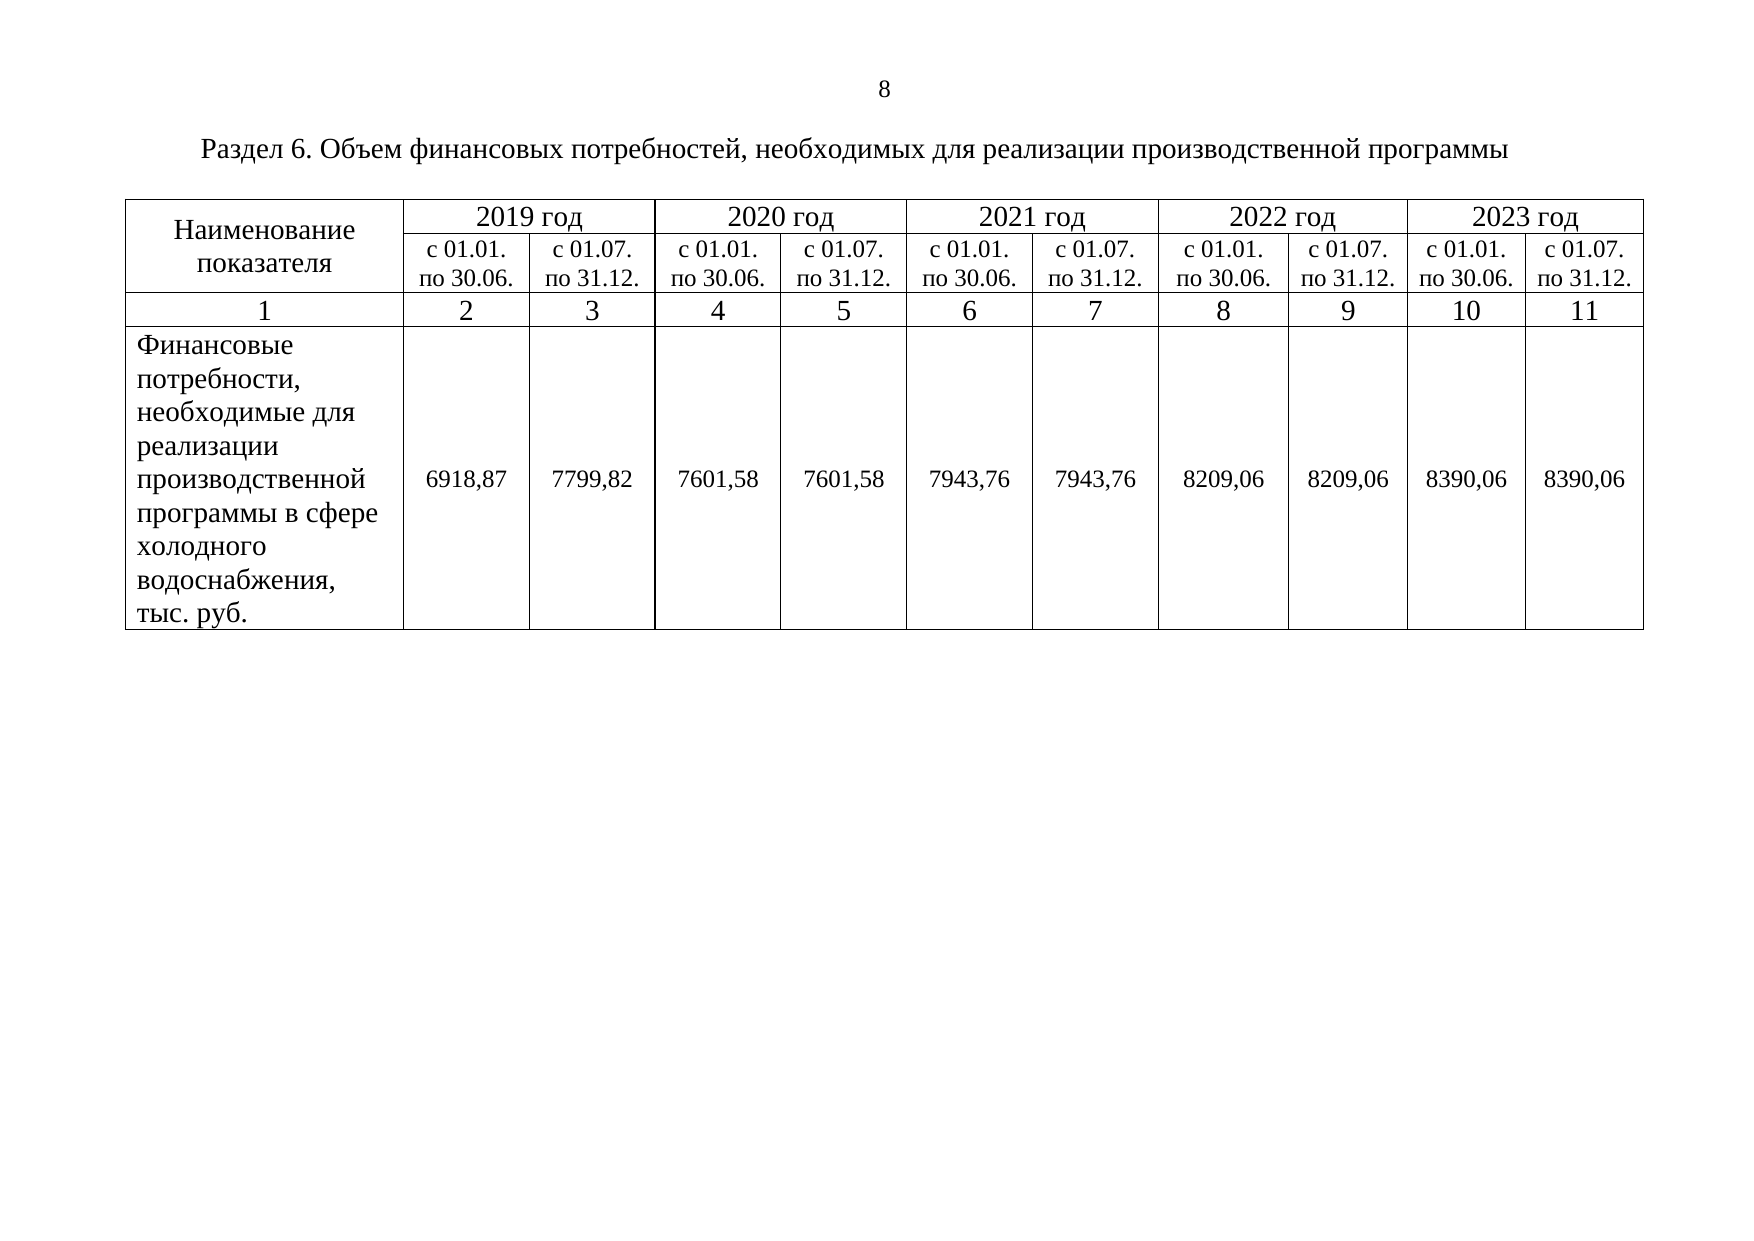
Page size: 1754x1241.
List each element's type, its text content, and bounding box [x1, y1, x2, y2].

table_header 2021 год [907, 200, 1158, 233]
table_header 2022 год [1159, 200, 1407, 233]
table_cell с 01.01. по 30.06. [1159, 234, 1288, 292]
table_cell с 01.07. по 31.12. [1289, 234, 1407, 292]
table_header 2023 год [1408, 200, 1643, 233]
table_cell 8390,06 [1408, 327, 1525, 629]
table_cell 8209,06 [1159, 327, 1288, 629]
table_cell 7 [1033, 293, 1158, 326]
table_cell 11 [1526, 293, 1643, 326]
table_cell 5 [781, 293, 906, 326]
table_header 2020 год [656, 200, 906, 233]
table_cell 4 [656, 293, 780, 326]
table_cell 1 [126, 293, 403, 326]
table_cell с 01.07. по 31.12. [530, 234, 654, 292]
table_cell с 01.07. по 31.12. [781, 234, 906, 292]
table_cell Финансовые потребности, необходимые для реализации производственной программы в сфере холодного водоснабжения, тыс. руб. [126, 327, 403, 629]
table_cell 2 [404, 293, 529, 326]
table_cell с 01.01. по 30.06. [1408, 234, 1525, 292]
text Раздел 6. Объем финансовых потребностей, необходимых для реализации производственной программы [44, 131, 1665, 165]
table_cell 9 [1289, 293, 1407, 326]
table_cell с 01.01. по 30.06. [656, 234, 780, 292]
table_cell 6 [907, 293, 1032, 326]
table_cell с 01.07. по 31.12. [1033, 234, 1158, 292]
table_cell с 01.01. по 30.06. [907, 234, 1032, 292]
table_cell 10 [1408, 293, 1525, 326]
table_cell 7601,58 [781, 327, 906, 629]
table_cell с 01.07. по 31.12. [1526, 234, 1643, 292]
table_cell 7943,76 [907, 327, 1032, 629]
table_cell 8 [1159, 293, 1288, 326]
table_cell 8209,06 [1289, 327, 1407, 629]
table_header 2019 год [404, 200, 654, 233]
table_cell с 01.01. по 30.06. [404, 234, 529, 292]
table_cell 3 [530, 293, 654, 326]
table_header Наименование показателя [126, 200, 403, 292]
table_cell 7601,58 [656, 327, 780, 629]
table_cell 6918,87 [404, 327, 529, 629]
table_cell 7799,82 [530, 327, 654, 629]
table_cell 7943,76 [1033, 327, 1158, 629]
table_cell 8390,06 [1526, 327, 1643, 629]
